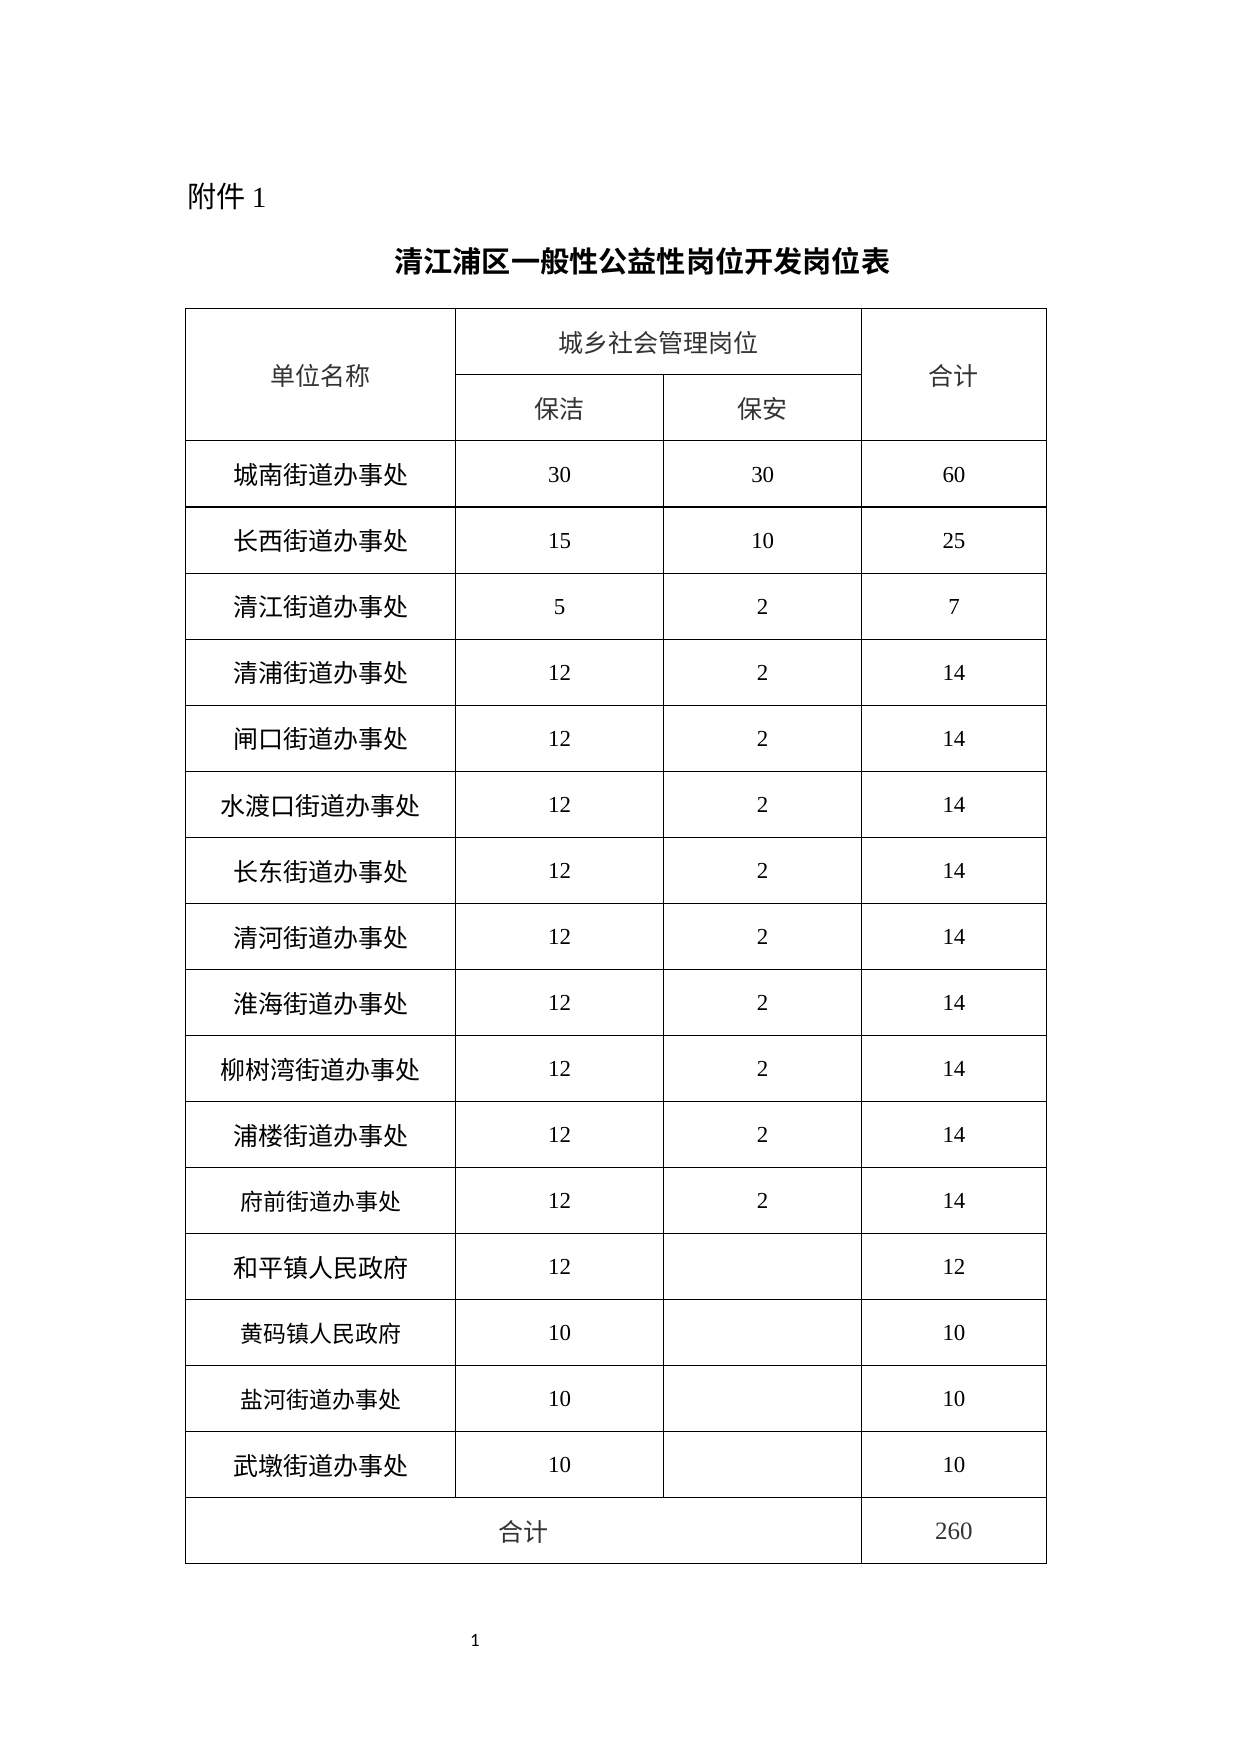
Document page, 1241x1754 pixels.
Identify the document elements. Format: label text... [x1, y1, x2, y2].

table_cell 城南街道办事处 [186, 441, 455, 506]
table_cell [664, 1300, 861, 1365]
table_cell 2 [664, 1102, 861, 1167]
table_cell 14 [862, 1168, 1046, 1233]
table_cell 14 [862, 706, 1046, 771]
table_cell 14 [862, 640, 1046, 704]
table_cell 水渡口街道办事处 [186, 772, 455, 837]
table_cell 保安 [664, 375, 861, 440]
table_cell 12 [456, 706, 663, 771]
table_cell 12 [456, 1102, 663, 1167]
table_cell 10 [456, 1300, 663, 1365]
table_header 单位名称 [186, 309, 455, 440]
table_cell 14 [862, 1036, 1046, 1101]
table_cell 30 [664, 441, 861, 506]
table_cell 浦楼街道办事处 [186, 1102, 455, 1167]
table_cell 淮海街道办事处 [186, 970, 455, 1035]
table_cell 2 [664, 970, 861, 1035]
table_cell 武墩街道办事处 [186, 1432, 455, 1497]
table_cell 2 [664, 838, 861, 903]
table_cell 闸口街道办事处 [186, 706, 455, 771]
table_cell 10 [862, 1300, 1046, 1365]
text 清江浦区一般性公益性岗位开发岗位表 [187, 227, 1053, 292]
table_cell 2 [664, 1168, 861, 1233]
table_cell 12 [456, 970, 663, 1035]
table_cell 25 [862, 508, 1046, 572]
table_cell 10 [456, 1366, 663, 1431]
table_cell 府前街道办事处 [186, 1168, 455, 1233]
table_cell 12 [456, 1168, 663, 1233]
table_cell 2 [664, 640, 861, 704]
table_cell 10 [862, 1432, 1046, 1497]
table_cell 柳树湾街道办事处 [186, 1036, 455, 1101]
table_cell 12 [456, 640, 663, 704]
table_header 合计 [862, 309, 1046, 440]
table_cell 12 [456, 838, 663, 903]
table_cell 12 [456, 772, 663, 837]
table_cell 清浦街道办事处 [186, 640, 455, 704]
table_cell 14 [862, 904, 1046, 969]
table_cell [664, 1366, 861, 1431]
table_cell 12 [862, 1234, 1046, 1299]
table_cell 2 [664, 904, 861, 969]
table_cell 2 [664, 1036, 861, 1101]
table_cell 14 [862, 970, 1046, 1035]
table_cell 盐河街道办事处 [186, 1366, 455, 1431]
table_cell 长西街道办事处 [186, 508, 455, 572]
table_cell 10 [456, 1432, 663, 1497]
table_cell 10 [862, 1366, 1046, 1431]
table_cell [664, 1432, 861, 1497]
table_cell 14 [862, 1102, 1046, 1167]
table_cell 清江街道办事处 [186, 574, 455, 638]
text 附件1 [187, 162, 1053, 227]
table_cell 14 [862, 772, 1046, 837]
table_cell 12 [456, 904, 663, 969]
table_cell 30 [456, 441, 663, 506]
table_cell 2 [664, 772, 861, 837]
table_cell 长东街道办事处 [186, 838, 455, 903]
table_cell 12 [456, 1234, 663, 1299]
table_cell 10 [664, 508, 861, 572]
table_cell 清河街道办事处 [186, 904, 455, 969]
table_cell 合计 [186, 1498, 861, 1563]
table_header 城乡社会管理岗位 [456, 309, 861, 374]
table_cell 2 [664, 574, 861, 638]
table_cell 和平镇人民政府 [186, 1234, 455, 1299]
table_cell 7 [862, 574, 1046, 638]
table_cell 保洁 [456, 375, 663, 440]
table_cell 15 [456, 508, 663, 572]
table_cell 黄码镇人民政府 [186, 1300, 455, 1365]
table_cell 5 [456, 574, 663, 638]
table_cell 12 [456, 1036, 663, 1101]
table_cell 260 [862, 1498, 1046, 1563]
table_cell 14 [862, 838, 1046, 903]
table_cell 60 [862, 441, 1046, 506]
table_cell [664, 1234, 861, 1299]
table_cell 2 [664, 706, 861, 771]
